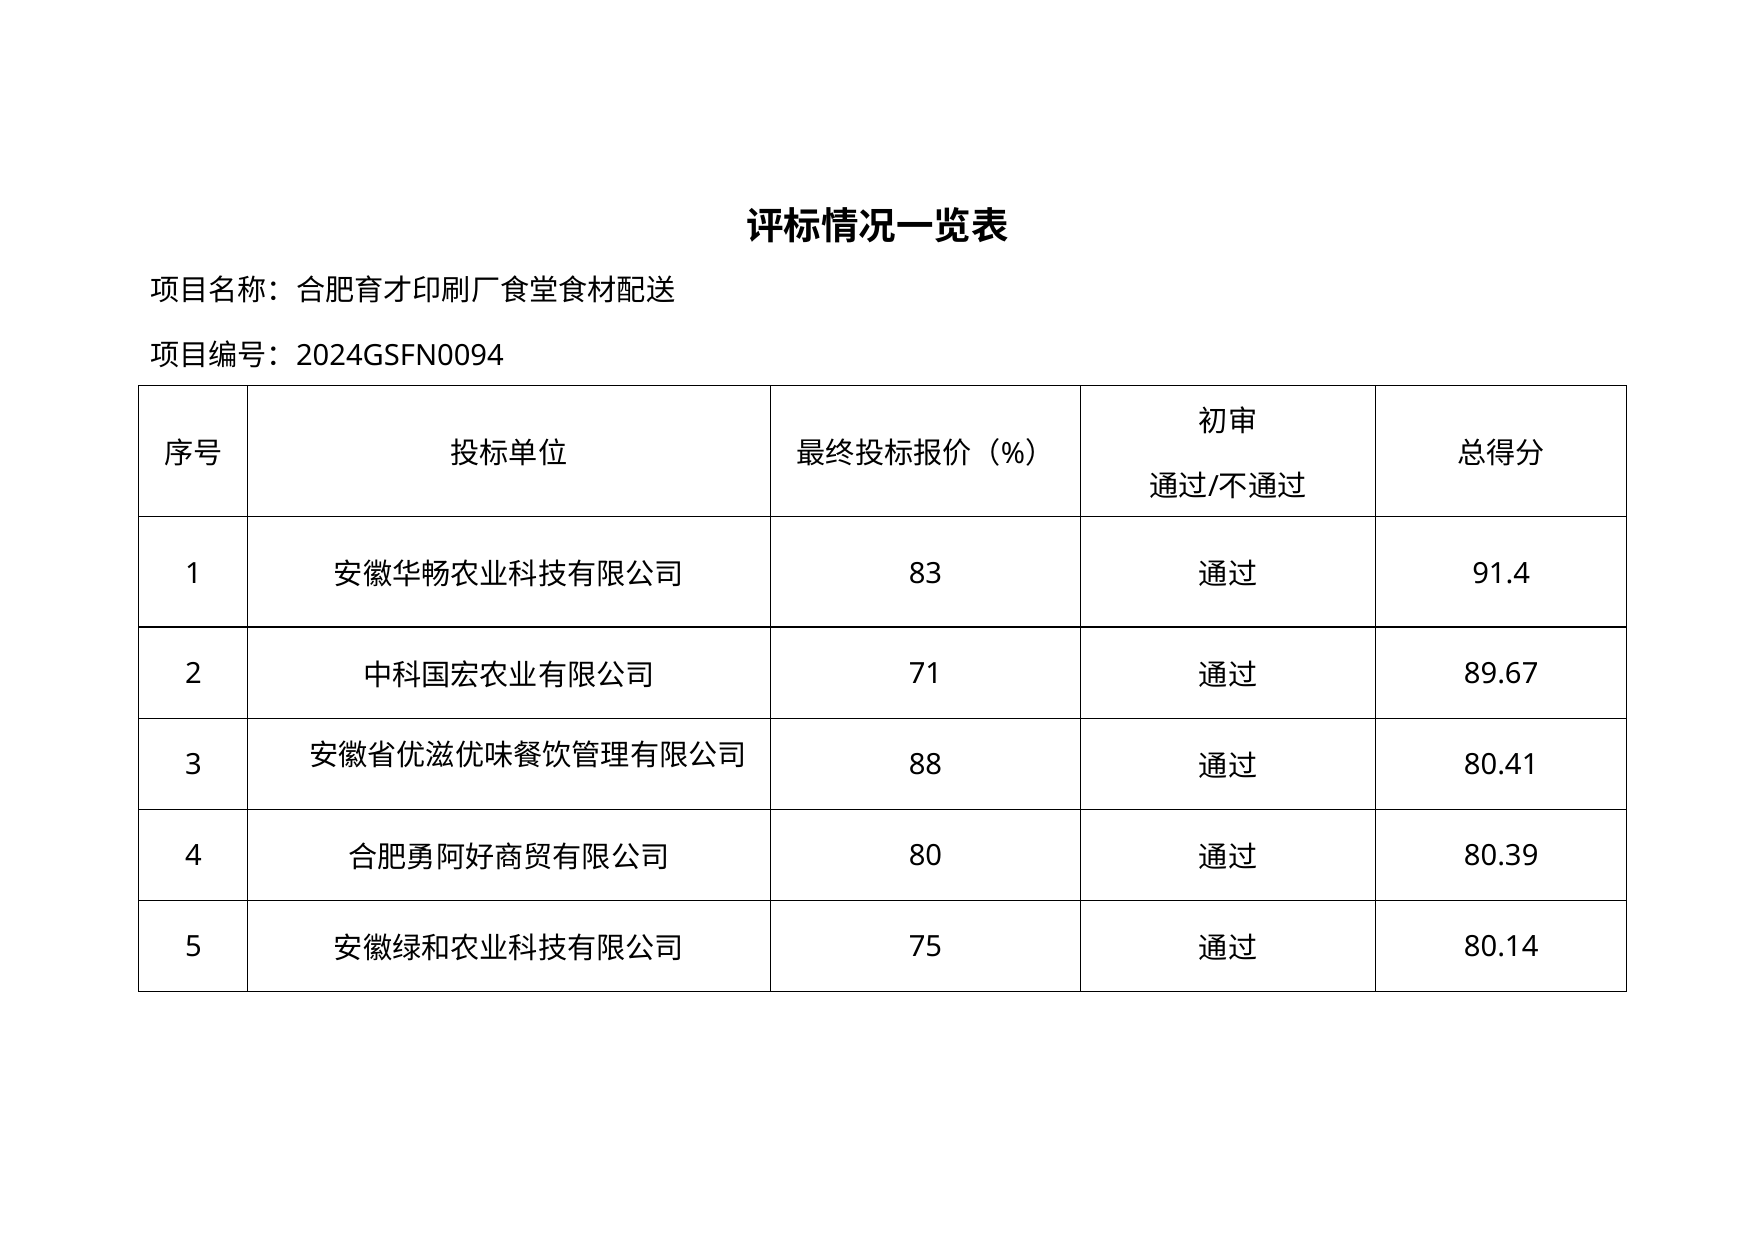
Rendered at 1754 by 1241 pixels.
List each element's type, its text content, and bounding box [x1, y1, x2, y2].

table_cell 通过 [1081, 628, 1375, 717]
table_cell 1 [139, 517, 247, 626]
text 评标情况一览表 [150, 190, 1604, 255]
table_cell 通过 [1081, 517, 1375, 626]
table_cell 3 [139, 719, 247, 808]
table_cell 83 [771, 517, 1080, 626]
table_cell 80.39 [1376, 810, 1626, 899]
table_cell 通过 [1081, 810, 1375, 899]
table_cell 75 [771, 901, 1080, 991]
table_cell 序号 [139, 386, 247, 516]
table_cell 5 [139, 901, 247, 991]
table_cell 通过 [1081, 719, 1375, 808]
table_cell 安徽省优滋优味餐饮管理有限公司 [248, 719, 770, 808]
table_cell 通过 [1081, 901, 1375, 991]
table_cell 初审 通过/不通过 [1081, 386, 1375, 516]
table_cell 安徽华畅农业科技有限公司 [248, 517, 770, 626]
table_cell 中科国宏农业有限公司 [248, 628, 770, 717]
table_cell 71 [771, 628, 1080, 717]
table_cell 89.67 [1376, 628, 1626, 717]
table_cell 80.14 [1376, 901, 1626, 991]
table_header 项目名称：合肥育才印刷厂食堂食材配送 项目编号：2024GSFN0094 [139, 255, 1627, 385]
table_cell 91.4 [1376, 517, 1626, 626]
table_cell 80 [771, 810, 1080, 899]
table_cell 合肥勇阿好商贸有限公司 [248, 810, 770, 899]
table_cell 80.41 [1376, 719, 1626, 808]
table_cell 2 [139, 628, 247, 717]
table_cell 总得分 [1376, 386, 1626, 516]
table_cell 安徽绿和农业科技有限公司 [248, 901, 770, 991]
table_cell 88 [771, 719, 1080, 808]
table_cell 4 [139, 810, 247, 899]
table_cell 最终投标报价（%） [771, 386, 1080, 516]
table_cell 投标单位 [248, 386, 770, 516]
